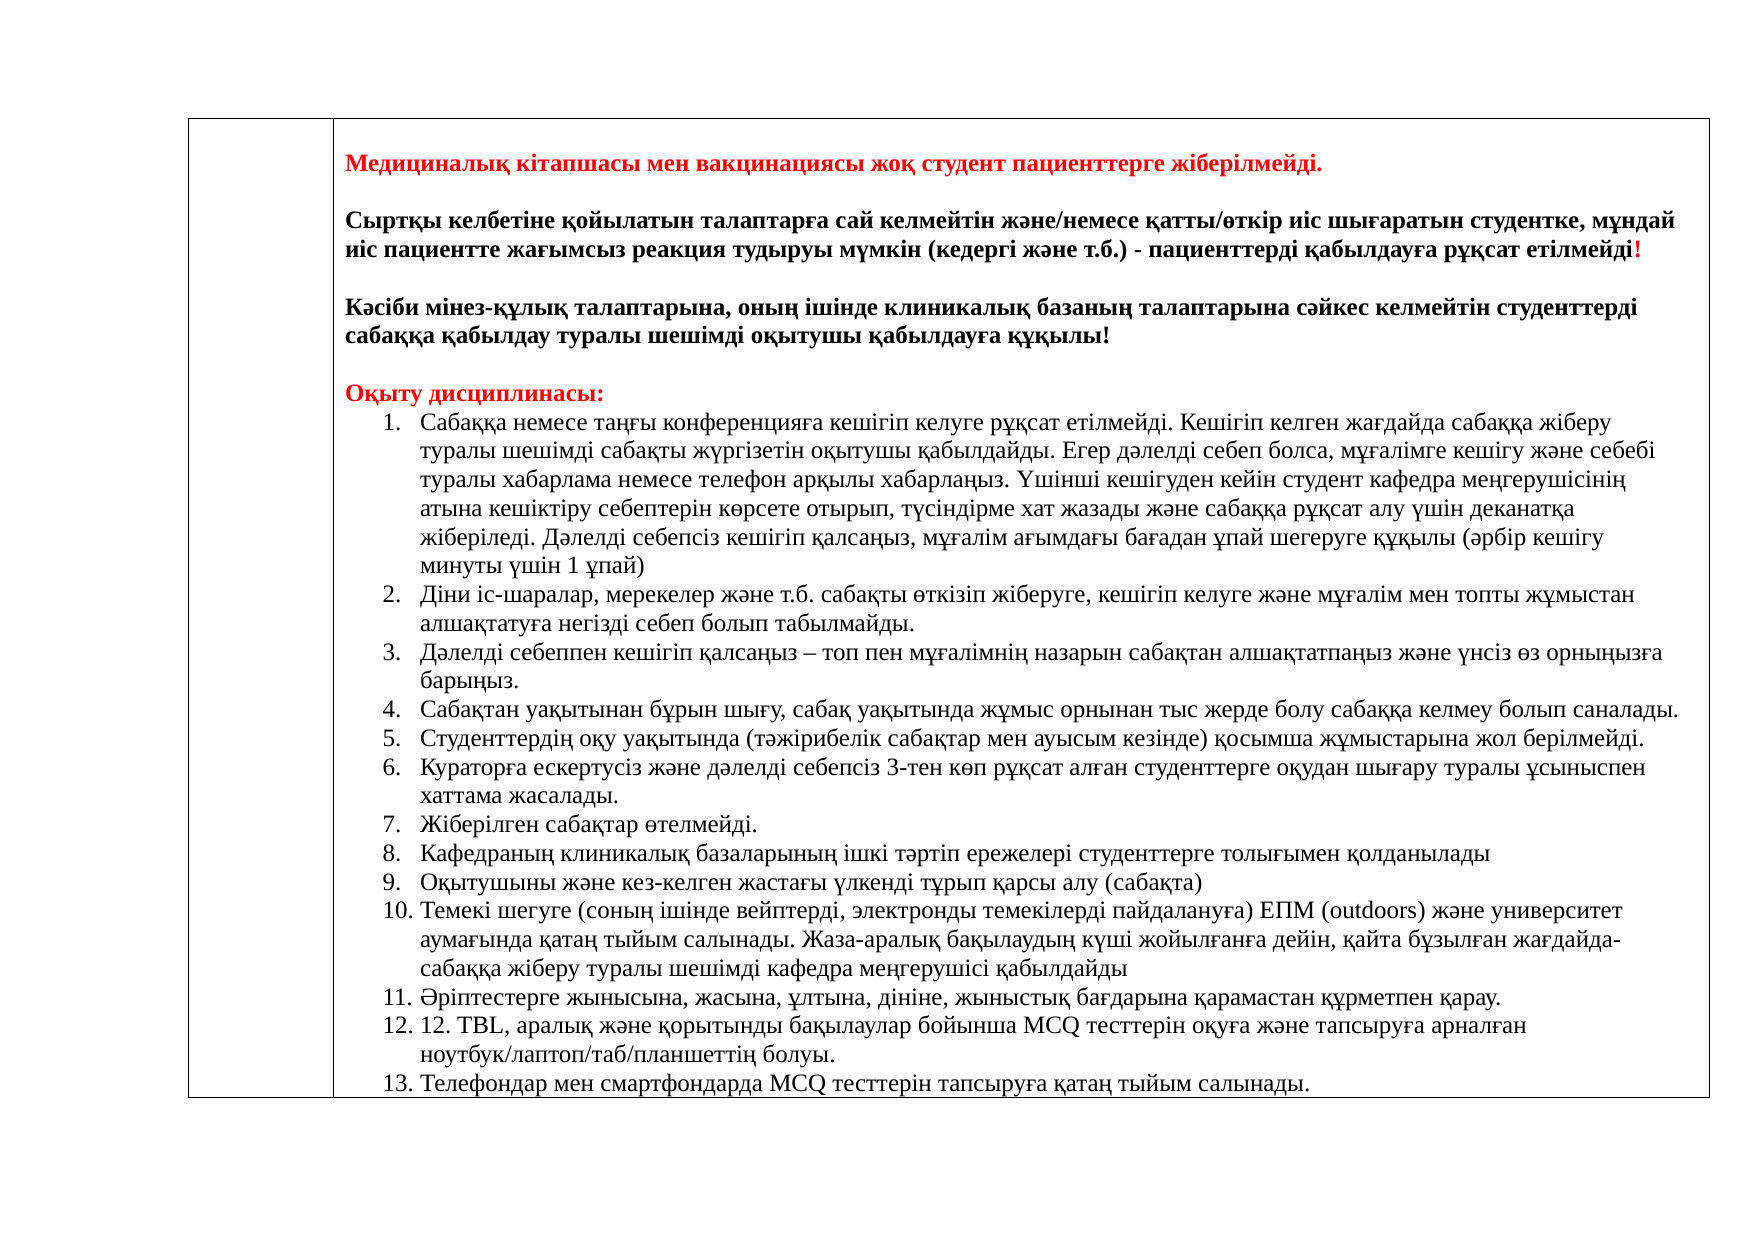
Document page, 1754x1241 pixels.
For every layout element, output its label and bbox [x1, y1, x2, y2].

table_cell [189, 119, 333, 1097]
table_cell [334, 119, 1709, 1097]
